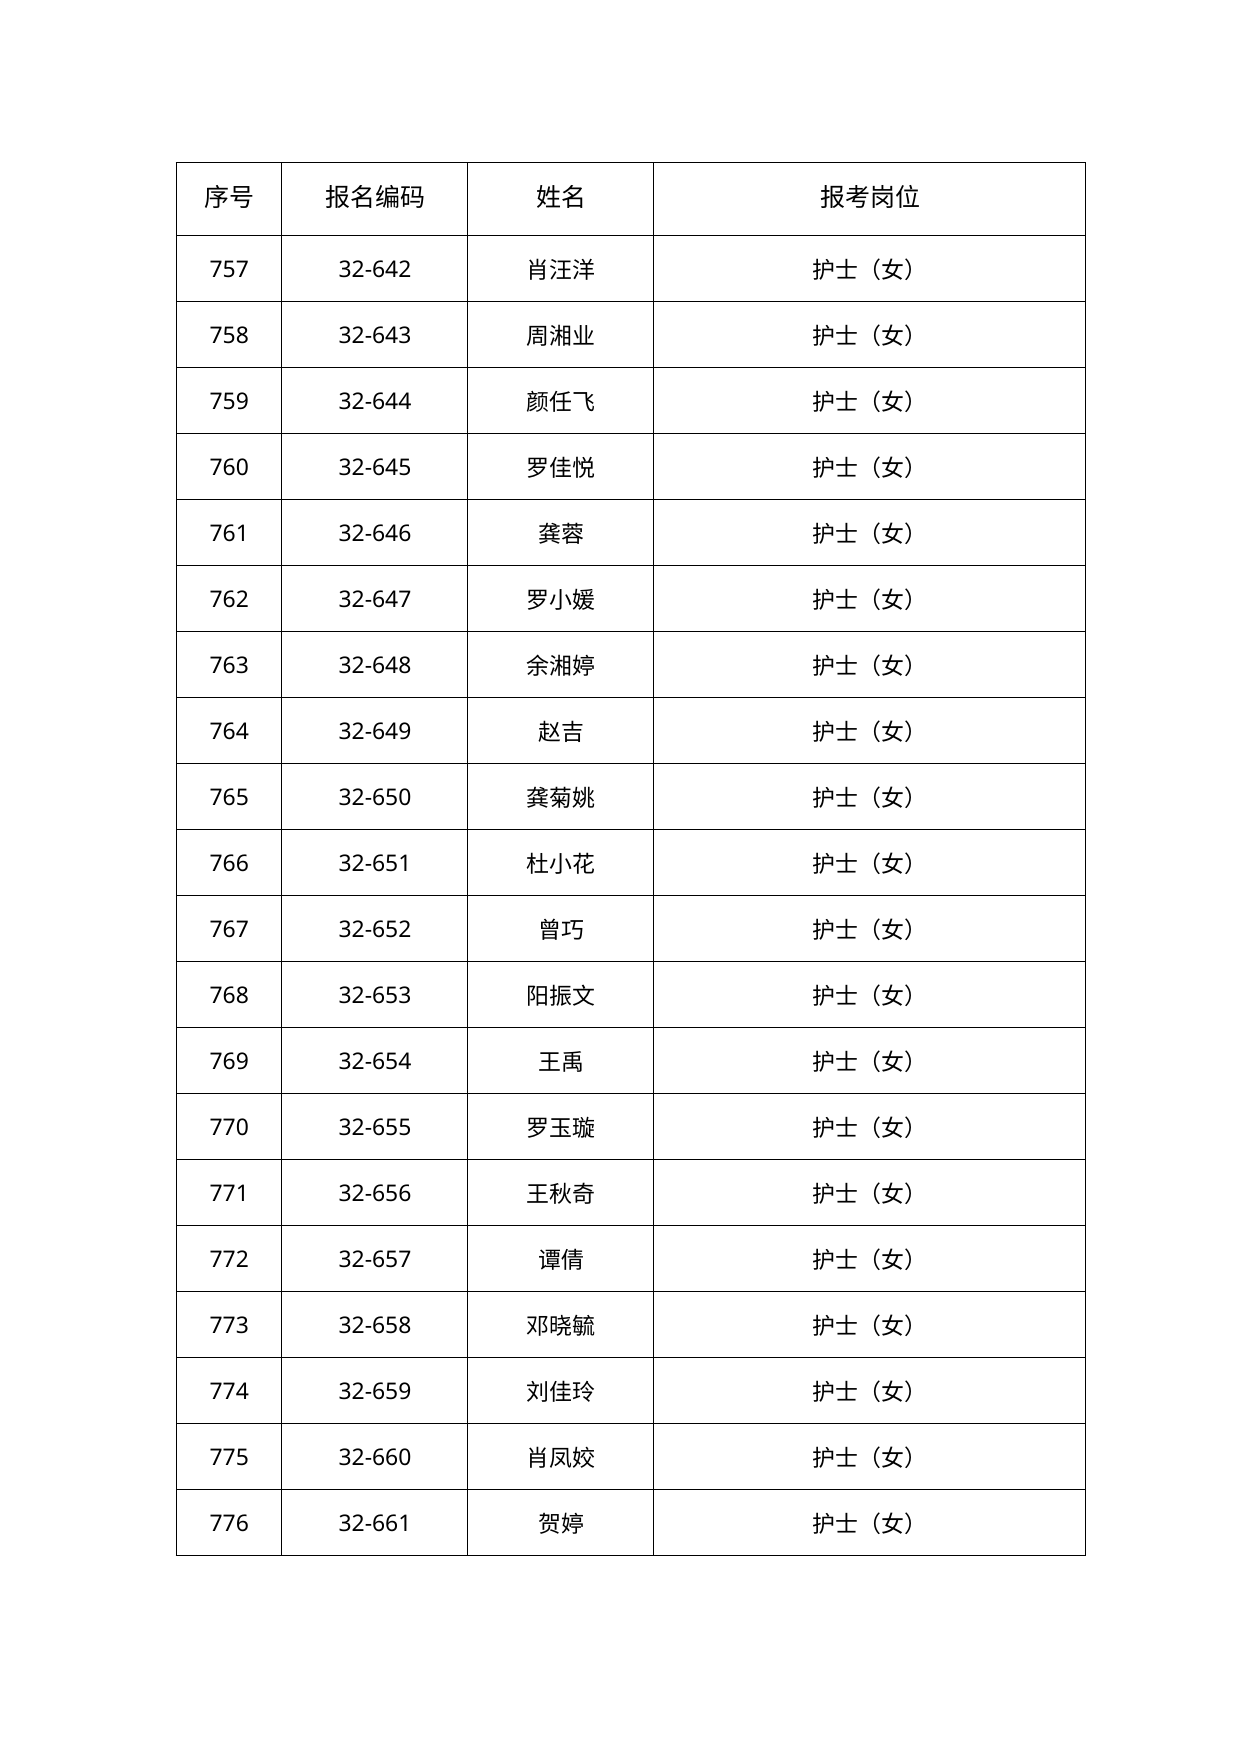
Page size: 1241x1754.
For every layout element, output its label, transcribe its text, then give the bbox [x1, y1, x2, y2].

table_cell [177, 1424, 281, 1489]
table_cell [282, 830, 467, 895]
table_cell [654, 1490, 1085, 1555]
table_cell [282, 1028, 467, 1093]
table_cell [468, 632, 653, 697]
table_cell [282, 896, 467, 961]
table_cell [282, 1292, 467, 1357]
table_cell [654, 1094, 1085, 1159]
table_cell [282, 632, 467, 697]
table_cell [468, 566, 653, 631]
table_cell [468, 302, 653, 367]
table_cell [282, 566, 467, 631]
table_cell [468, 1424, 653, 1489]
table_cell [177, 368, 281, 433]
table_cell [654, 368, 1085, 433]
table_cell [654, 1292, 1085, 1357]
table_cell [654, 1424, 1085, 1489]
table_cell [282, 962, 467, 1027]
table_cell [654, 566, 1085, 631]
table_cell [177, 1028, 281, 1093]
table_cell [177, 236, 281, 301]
table_header 姓名 [468, 163, 653, 234]
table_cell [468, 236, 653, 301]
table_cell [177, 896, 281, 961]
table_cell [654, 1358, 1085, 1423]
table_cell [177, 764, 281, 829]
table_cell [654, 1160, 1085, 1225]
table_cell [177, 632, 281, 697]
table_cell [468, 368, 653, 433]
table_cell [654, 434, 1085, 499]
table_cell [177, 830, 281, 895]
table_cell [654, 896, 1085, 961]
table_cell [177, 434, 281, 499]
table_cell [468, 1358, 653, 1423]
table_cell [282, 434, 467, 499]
table_header 报名编码 [282, 163, 467, 234]
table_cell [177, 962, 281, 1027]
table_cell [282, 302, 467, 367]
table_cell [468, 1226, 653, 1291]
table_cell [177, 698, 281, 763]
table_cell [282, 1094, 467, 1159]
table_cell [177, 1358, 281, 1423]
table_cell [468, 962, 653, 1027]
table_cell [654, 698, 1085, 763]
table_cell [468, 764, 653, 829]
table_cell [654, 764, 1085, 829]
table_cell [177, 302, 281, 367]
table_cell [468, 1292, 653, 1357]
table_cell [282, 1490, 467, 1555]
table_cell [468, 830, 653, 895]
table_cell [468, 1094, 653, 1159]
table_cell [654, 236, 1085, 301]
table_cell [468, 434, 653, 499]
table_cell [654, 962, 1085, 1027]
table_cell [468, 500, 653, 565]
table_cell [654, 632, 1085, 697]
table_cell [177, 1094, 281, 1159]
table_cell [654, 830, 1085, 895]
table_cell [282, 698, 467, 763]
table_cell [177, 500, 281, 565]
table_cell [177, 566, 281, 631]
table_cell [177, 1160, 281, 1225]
table_header 报考岗位 [654, 163, 1085, 234]
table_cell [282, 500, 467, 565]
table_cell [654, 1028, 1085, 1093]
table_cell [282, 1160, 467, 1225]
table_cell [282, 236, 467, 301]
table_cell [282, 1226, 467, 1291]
table_header 序号 [177, 163, 281, 234]
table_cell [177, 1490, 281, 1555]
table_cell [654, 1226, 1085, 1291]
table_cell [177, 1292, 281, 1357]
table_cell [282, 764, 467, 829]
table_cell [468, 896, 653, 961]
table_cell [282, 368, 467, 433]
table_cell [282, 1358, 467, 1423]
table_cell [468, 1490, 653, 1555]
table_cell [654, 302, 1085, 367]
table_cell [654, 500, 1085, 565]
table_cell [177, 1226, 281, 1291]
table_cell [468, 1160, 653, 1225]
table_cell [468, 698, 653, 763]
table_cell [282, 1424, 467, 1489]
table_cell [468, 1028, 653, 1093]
